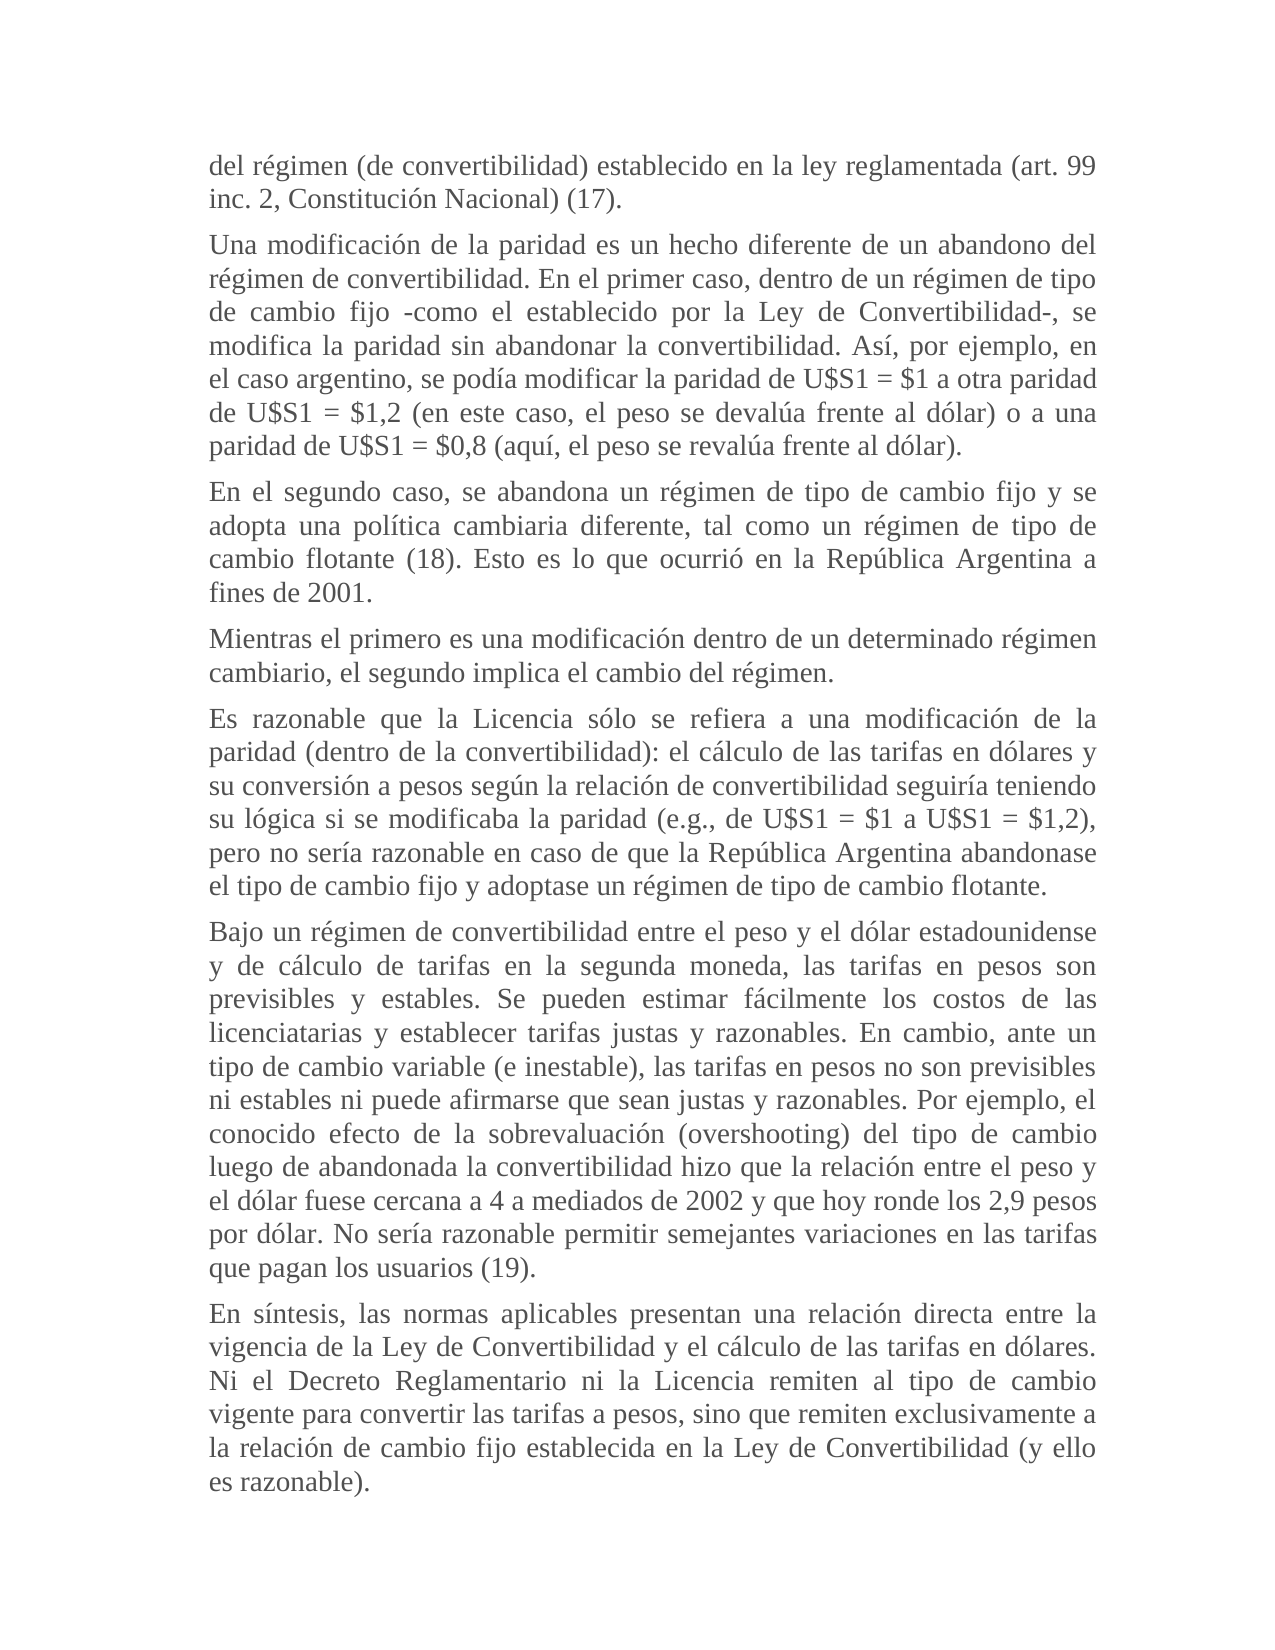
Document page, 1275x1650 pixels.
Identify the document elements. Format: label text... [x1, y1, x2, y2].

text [208, 148, 1098, 215]
text Una modificación de la paridad es un hecho diferente de un abandono del régimen de convertibilidad. En el primer caso, dentro de un régimen de tipo de cambio fijo -como el establecido por la Ley de Convertibilidad-, se modifica la paridad sin abandonar la convertibilidad. Así, por ejemplo, en el caso argentino, se podía modificar la paridad de U$S1 = $1 a otra paridad de U$S1 = $1,2 (en este caso, el peso se devalúa frente al dólar) o a una paridad de U$S1 = $0,8 (aquí, el peso se revalúa frente al dólar). [208, 227, 1098, 462]
text Es razonable que la Licencia sólo se refiera a una modificación de la paridad (dentro de la convertibilidad): el cálculo de las tarifas en dólares y su conversión a pesos según la relación de convertibilidad seguiría teniendo su lógica si se modificaba la paridad (e.g., de U$S1 = $1 a U$S1 = $1,2), pero no sería razonable en caso de que la República Argentina abandonase el tipo de cambio fijo y adoptase un régimen de tipo de cambio flotante. [208, 701, 1098, 902]
text En síntesis, las normas aplicables presentan una relación directa entre la vigencia de la Ley de Convertibilidad y el cálculo de las tarifas en dólares. Ni el Decreto Reglamentario ni la Licencia remiten al tipo de cambio vigente para convertir las tarifas a pesos, sino que remiten exclusivamente a la relación de cambio fijo establecida en la Ley de Convertibilidad (y ello es razonable). [208, 1296, 1098, 1497]
text Bajo un régimen de convertibilidad entre el peso y el dólar estadounidense y de cálculo de tarifas en la segunda moneda, las tarifas en pesos son previsibles y estables. Se pueden estimar fácilmente los costos de las licenciatarias y establecer tarifas justas y razonables. En cambio, ante un tipo de cambio variable (e inestable), las tarifas en pesos no son previsibles ni estables ni puede afirmarse que sean justas y razonables. Por ejemplo, el conocido efecto de la sobrevaluación (overshooting) del tipo de cambio luego de abandonada la convertibilidad hizo que la relación entre el peso y el dólar fuese cercana a 4 a mediados de 2002 y que hoy ronde los 2,9 pesos por dólar. No sería razonable permitir semejantes variaciones en las tarifas que pagan los usuarios (19). [208, 914, 1098, 1283]
text En el segundo caso, se abandona un régimen de tipo de cambio fijo y se adopta una política cambiaria diferente, tal como un régimen de tipo de cambio flotante (18). Esto es lo que ocurrió en la República Argentina a fines de 2001. [208, 474, 1098, 609]
text Mientras el primero es una modificación dentro de un determinado régimen cambiario, el segundo implica el cambio del régimen. [208, 621, 1098, 688]
